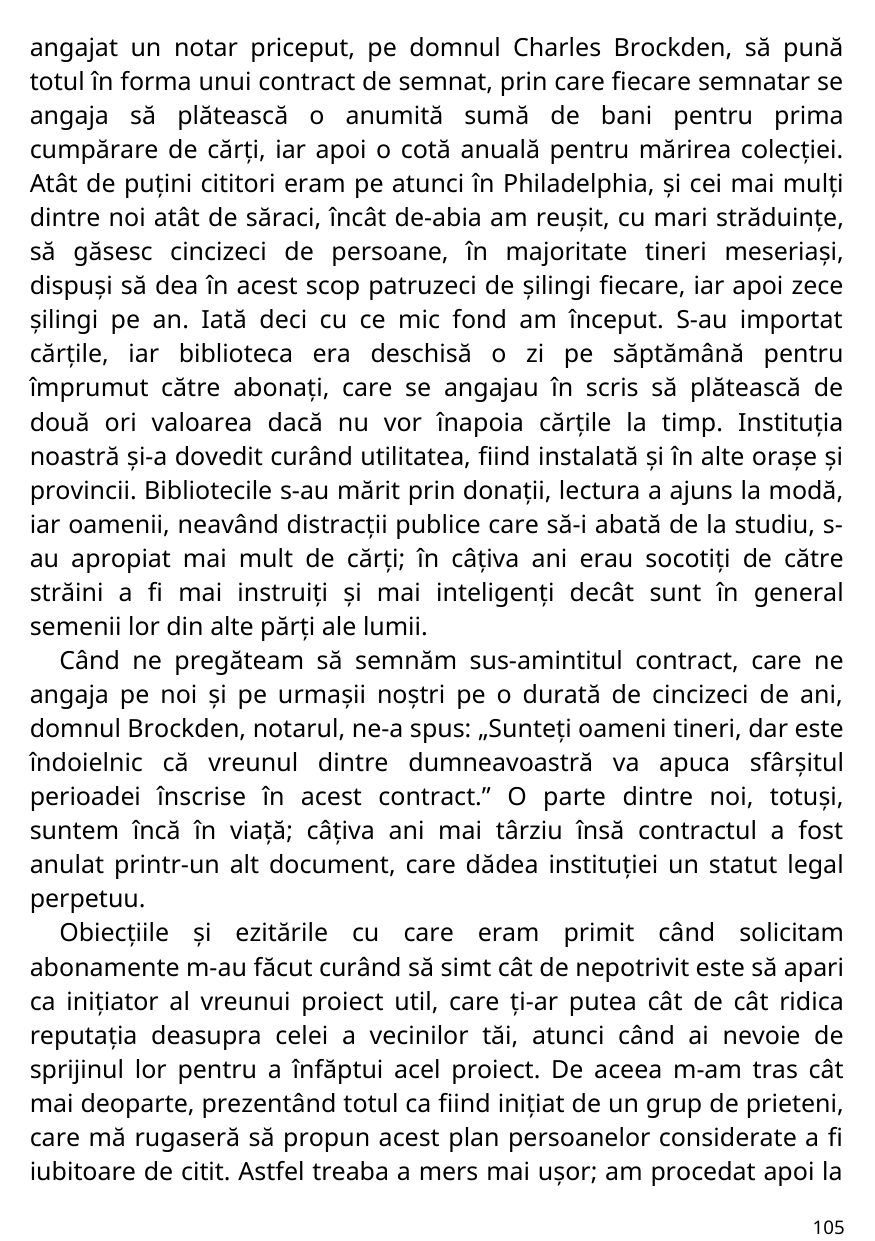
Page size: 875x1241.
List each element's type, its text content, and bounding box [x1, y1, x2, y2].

text Când ne pregăteam să semnăm sus-amintitul contract, care ne angaja pe noi și pe urmașii noștri pe o durată de cincizeci de ani, domnul Brockden, notarul, ne-a spus: „Sunteți oameni tineri, dar este îndoielnic că vreunul dintre dumneavoastră va apuca sfârșitul perioadei înscrise în acest contract.” O parte dintre noi, totuși, suntem încă în viață; câțiva ani mai târziu însă contractul a fost anulat printr-un alt document, care dădea instituției un statut legal perpetuu. [29, 643, 844, 915]
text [29, 915, 844, 1188]
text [29, 29, 844, 643]
